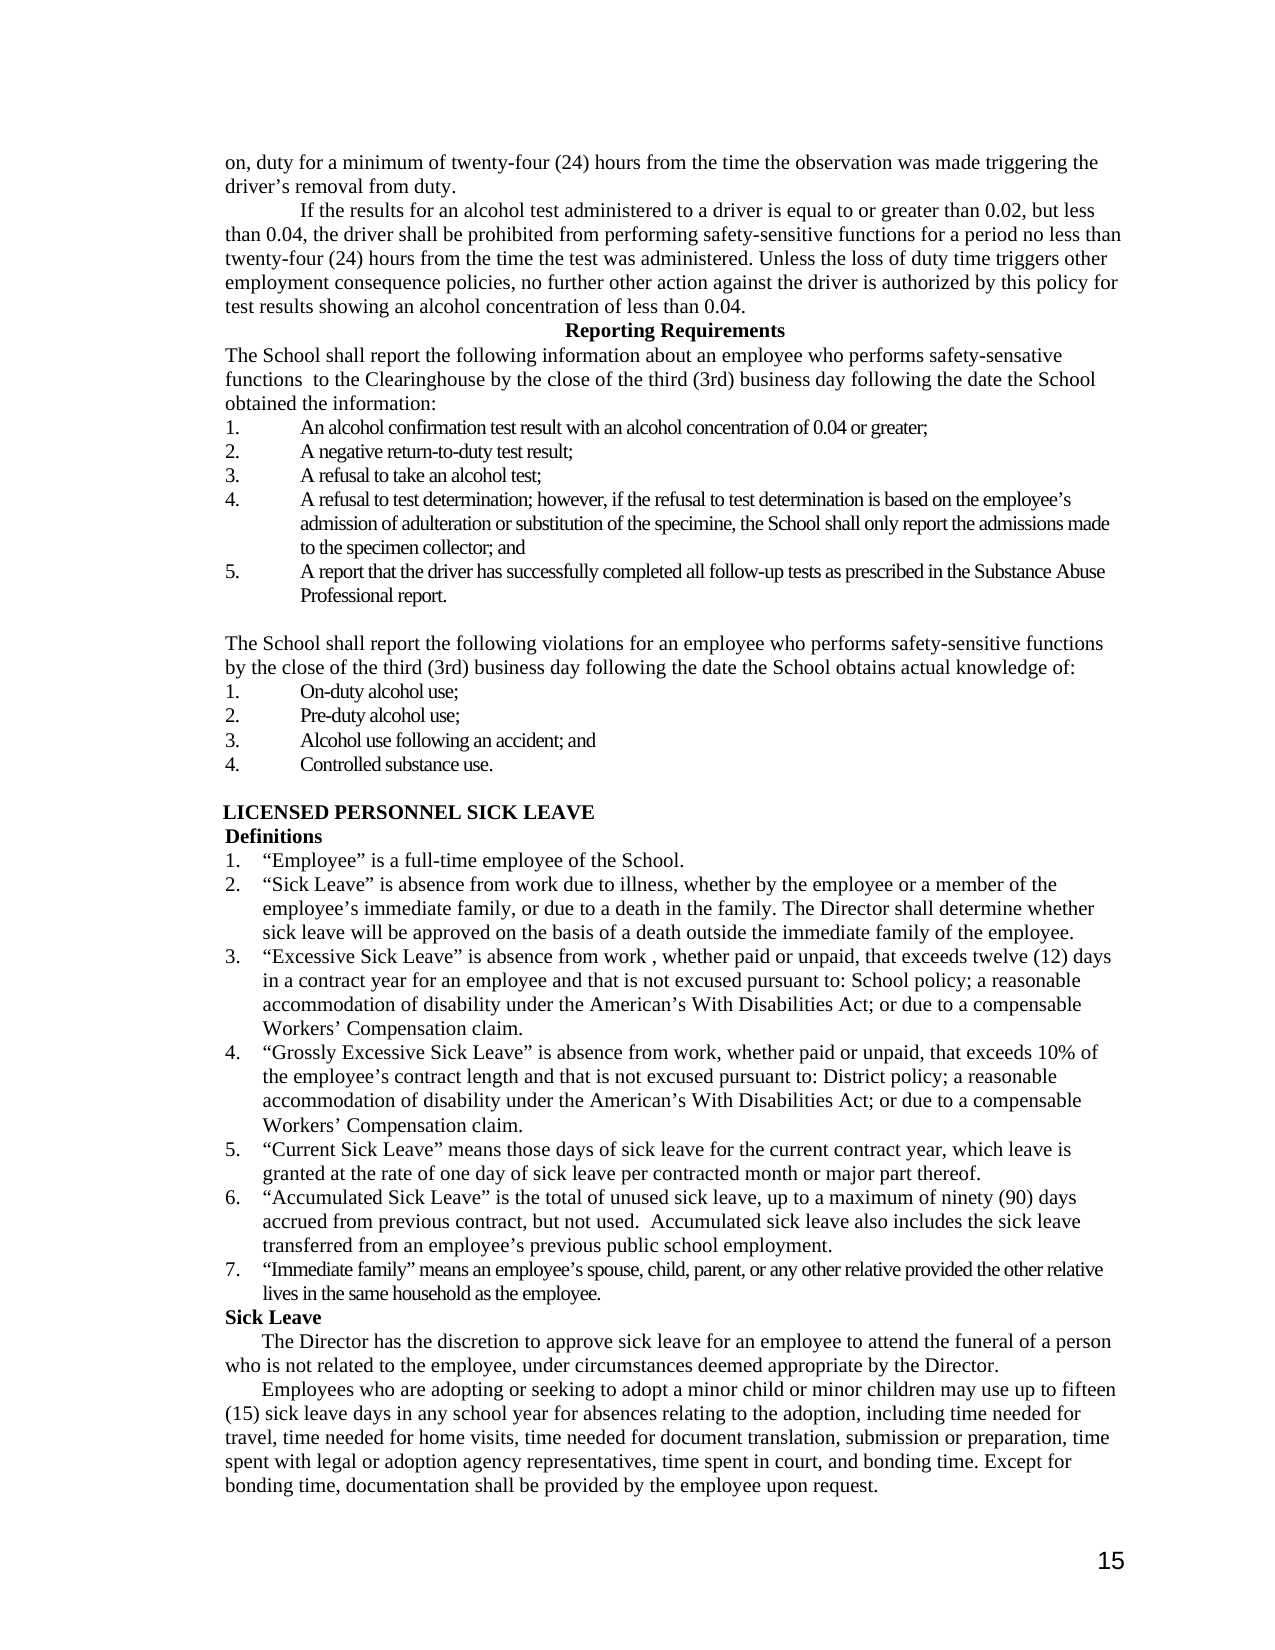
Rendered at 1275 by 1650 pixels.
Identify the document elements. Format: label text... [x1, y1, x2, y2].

list A negative return-to-duty test result; [225, 439, 1125, 463]
list Alcohol use following an accident; and [225, 727, 1125, 752]
text The School shall report the following violations for an employee who performs safety-sensitive functions by the close of the third (3rd) business day following the date the School obtains actual knowledge of: [225, 631, 1125, 679]
list “Sick Leave” is absence from work due to illness, whether by the employee or a member of the employee’s immediate family, or due to a death in the family. The Director shall determine whether sick leave will be approved on the basis of a death outside the immediate family of the employee. [225, 872, 1125, 944]
list “Excessive Sick Leave” is absence from work , whether paid or unpaid, that exceeds twelve (12) days in a contract year for an employee and that is not excused pursuant to: School policy; a reasonable accommodation of disability under the American’s With Disabilities Act; or due to a compensable Workers’ Compensation claim. [225, 944, 1125, 1040]
list Controlled substance use. [225, 752, 1125, 776]
list “Employee” is a full-time employee of the School. [225, 848, 1125, 872]
list “Current Sick Leave” means those days of sick leave for the current contract year, which leave is granted at the rate of one day of sick leave per contracted month or major part thereof. [225, 1137, 1125, 1185]
text The School shall report the following information about an employee who performs safety-sensative functions to the Clearinghouse by the close of the third (3rd) business day following the date the School obtained the information: [225, 342, 1125, 415]
list A report that the driver has successfully completed all follow-up tests as prescribed in the Substance Abuse Professional report. [225, 559, 1125, 607]
text If the results for an alcohol test administered to a driver is equal to or greater than 0.02, but less than 0.04, the driver shall be prohibited from performing safety-sensitive functions for a period no less than twenty-four (24) hours from the time the test was administered. Unless the loss of duty time triggers other employment consequence policies, no further other action against the driver is authorized by this policy for test results showing an alcohol concentration of less than 0.04. [225, 198, 1125, 318]
list A refusal to test determination; however, if the refusal to test determination is based on the employee’s admission of adulteration or substitution of the specimine, the School shall only report the admissions made to the specimen collector; and [225, 487, 1125, 559]
text Employees who are adopting or seeking to adopt a minor child or minor children may use up to fifteen (15) sick leave days in any school year for absences relating to the adoption, including time needed for travel, time needed for home visits, time needed for document translation, submission or preparation, time spent with legal or adoption agency representatives, time spent in court, and bonding time. Except for bonding time, documentation shall be provided by the employee upon request. [225, 1377, 1125, 1497]
text Definitions [225, 824, 1125, 848]
list Pre-duty alcohol use; [225, 703, 1125, 727]
text Reporting Requirements [225, 318, 1125, 342]
list An alcohol confirmation test result with an alcohol concentration of 0.04 or greater; [225, 415, 1125, 439]
list “Accumulated Sick Leave” is the total of unused sick leave, up to a maximum of ninety (90) days accrued from previous contract, but not used. Accumulated sick leave also includes the sick leave transferred from an employee’s previous public school employment. [225, 1185, 1125, 1257]
text LICENSED PERSONNEL SICK LEAVE [217, 800, 1125, 824]
list On-duty alcohol use; [225, 679, 1125, 703]
list “Grossly Excessive Sick Leave” is absence from work, whether paid or unpaid, that exceeds 10% of the employee’s contract length and that is not excused pursuant to: District policy; a reasonable accommodation of disability under the American’s With Disabilities Act; or due to a compensable Workers’ Compensation claim. [225, 1040, 1125, 1137]
text The Director has the discretion to approve sick leave for an employee to attend the funeral of a person who is not related to the employee, under circumstances deemed appropriate by the Director. [225, 1329, 1125, 1377]
list “Immediate family” means an employee’s spouse, child, parent, or any other relative provided the other relative lives in the same household as the employee. [225, 1257, 1125, 1305]
list A refusal to take an alcohol test; [225, 463, 1125, 487]
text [225, 150, 1125, 198]
text Sick Leave [225, 1305, 1125, 1329]
